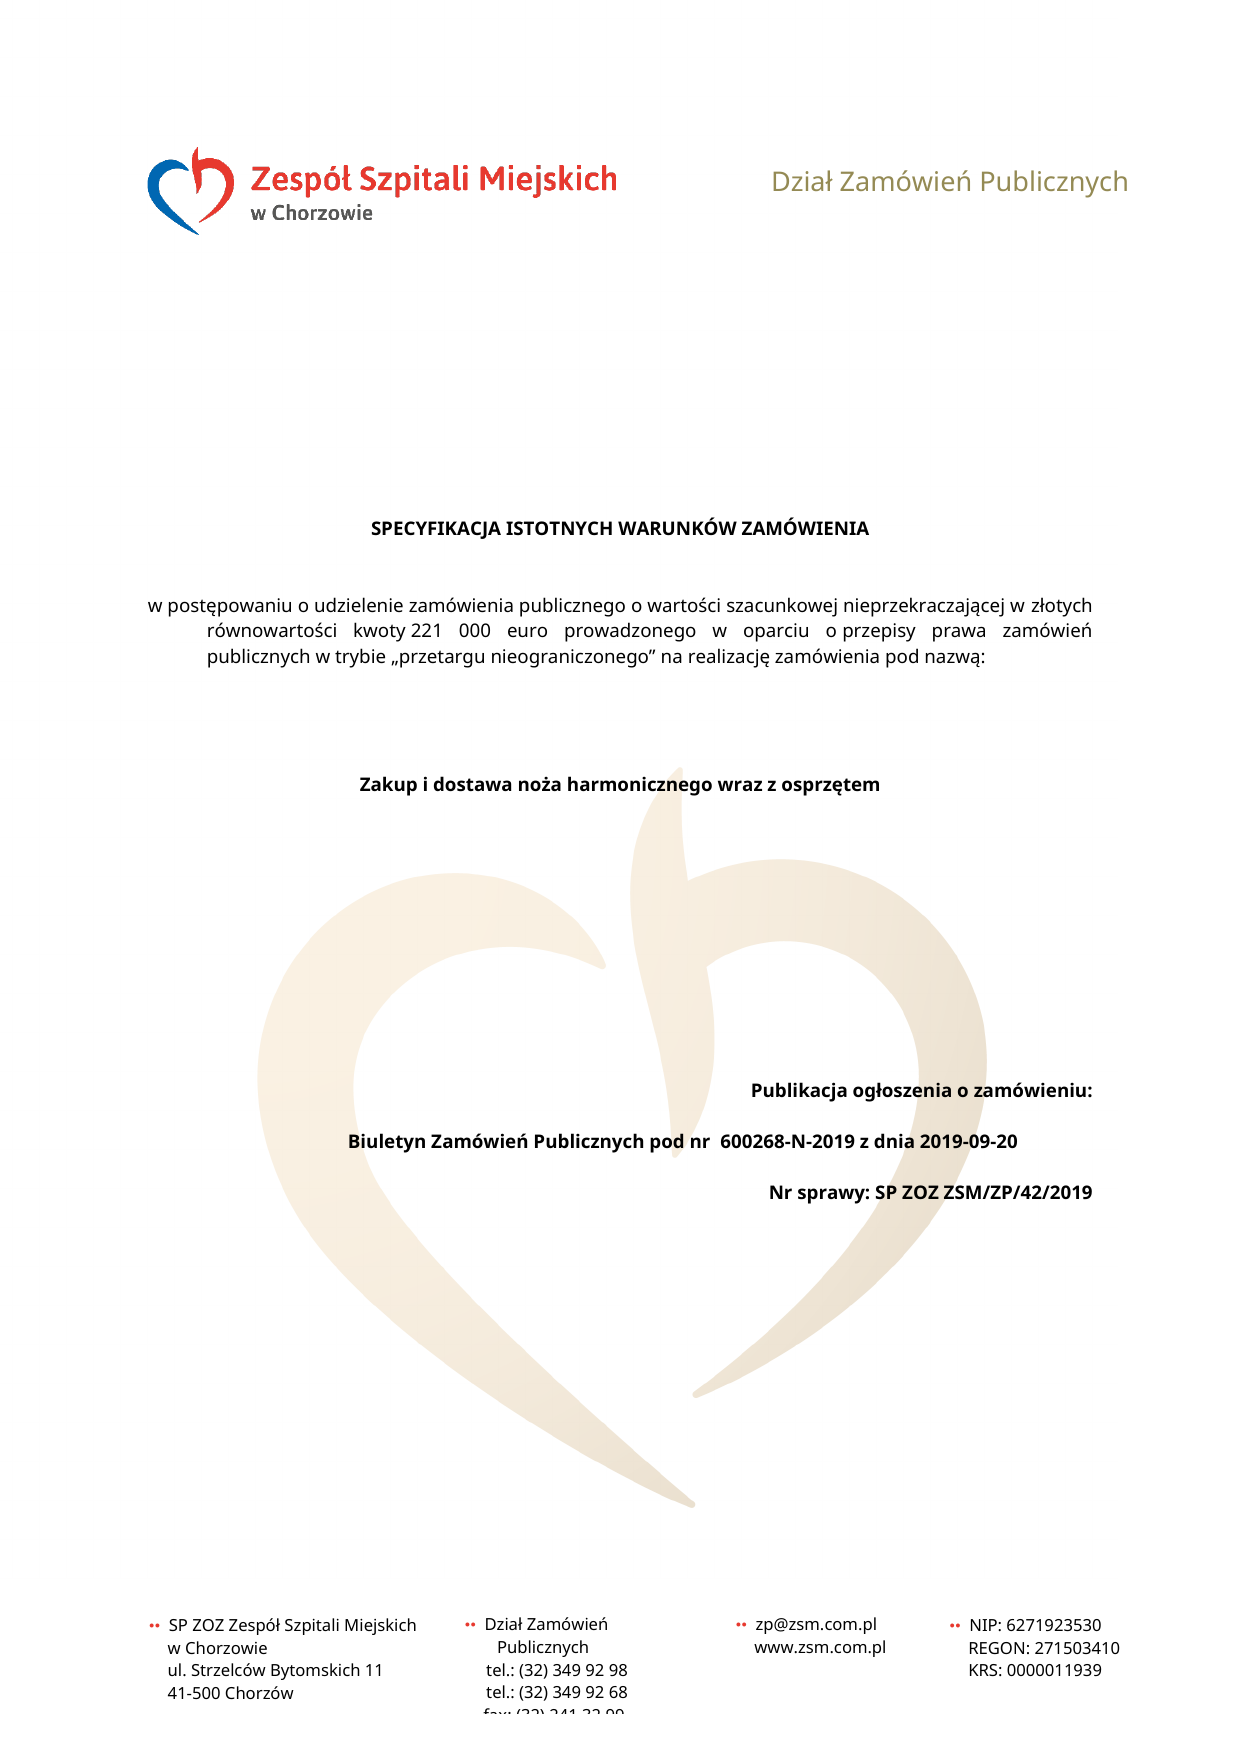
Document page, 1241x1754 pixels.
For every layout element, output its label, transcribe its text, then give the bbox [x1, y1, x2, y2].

text SPECYFIKACJA ISTOTNYCH WARUNKÓW ZAMÓWIENIA [148, 516, 1093, 541]
text Nr sprawy: SP ZOZ ZSM/ZP/42/2019 [148, 1179, 1093, 1205]
text Zakup i dostawa noża harmonicznego wraz z osprzętem [148, 771, 1093, 796]
picture [0, 0, 1119, 1579]
text w postępowaniu o udzielenie zamówienia publicznego o wartości szacunkowej nieprzekraczającej w złotych równowartości kwoty 221 000 euro prowadzonego w oparciu o przepisy prawa zamówień publicznych w trybie „przetargu nieograniczonego” na realizację zamówienia pod nazwą: [148, 592, 1093, 669]
text Publikacja ogłoszenia o zamówieniu: [148, 1077, 1093, 1103]
text Biuletyn Zamówień Publicznych pod nr 600268-N-2019 z dnia 2019-09-20 [148, 1128, 1093, 1154]
